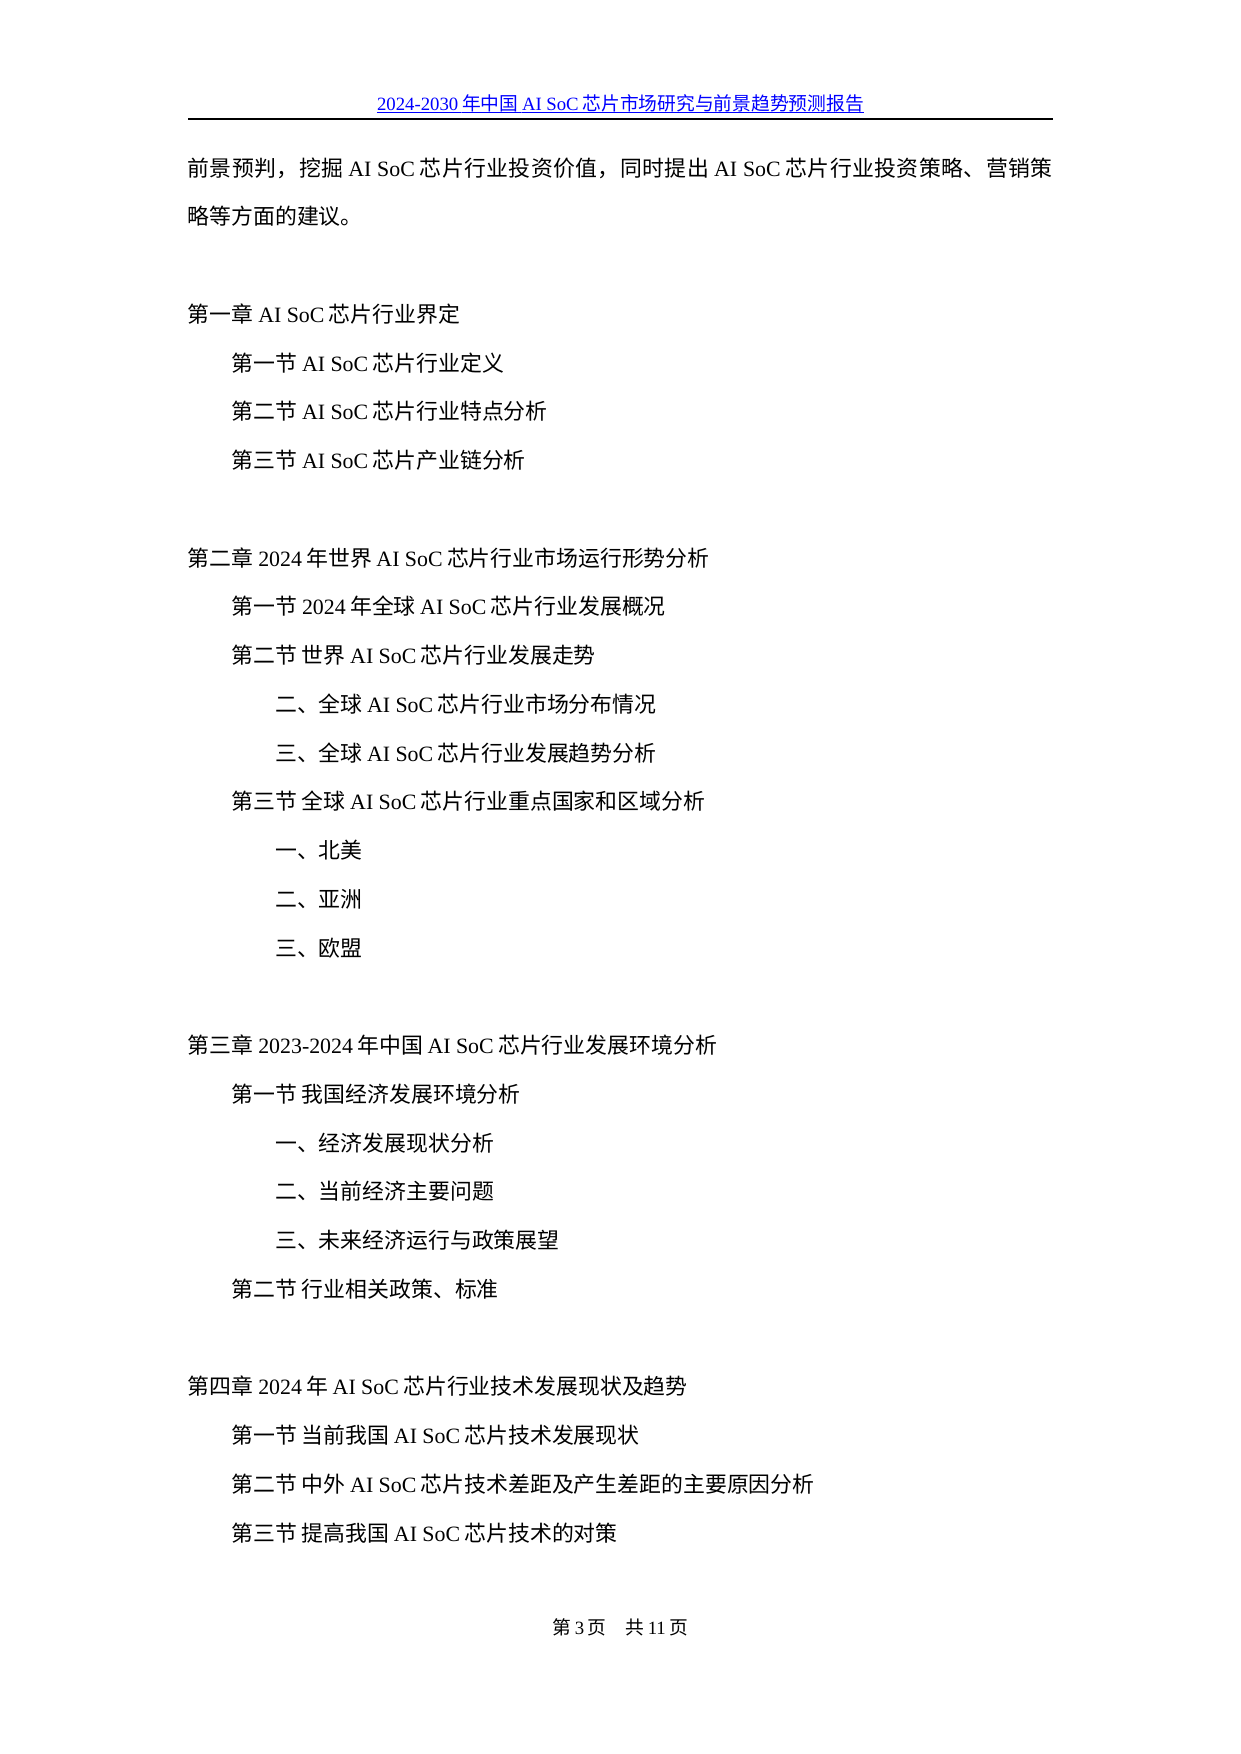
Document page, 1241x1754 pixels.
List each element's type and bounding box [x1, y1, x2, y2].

text [187, 150, 1053, 1548]
